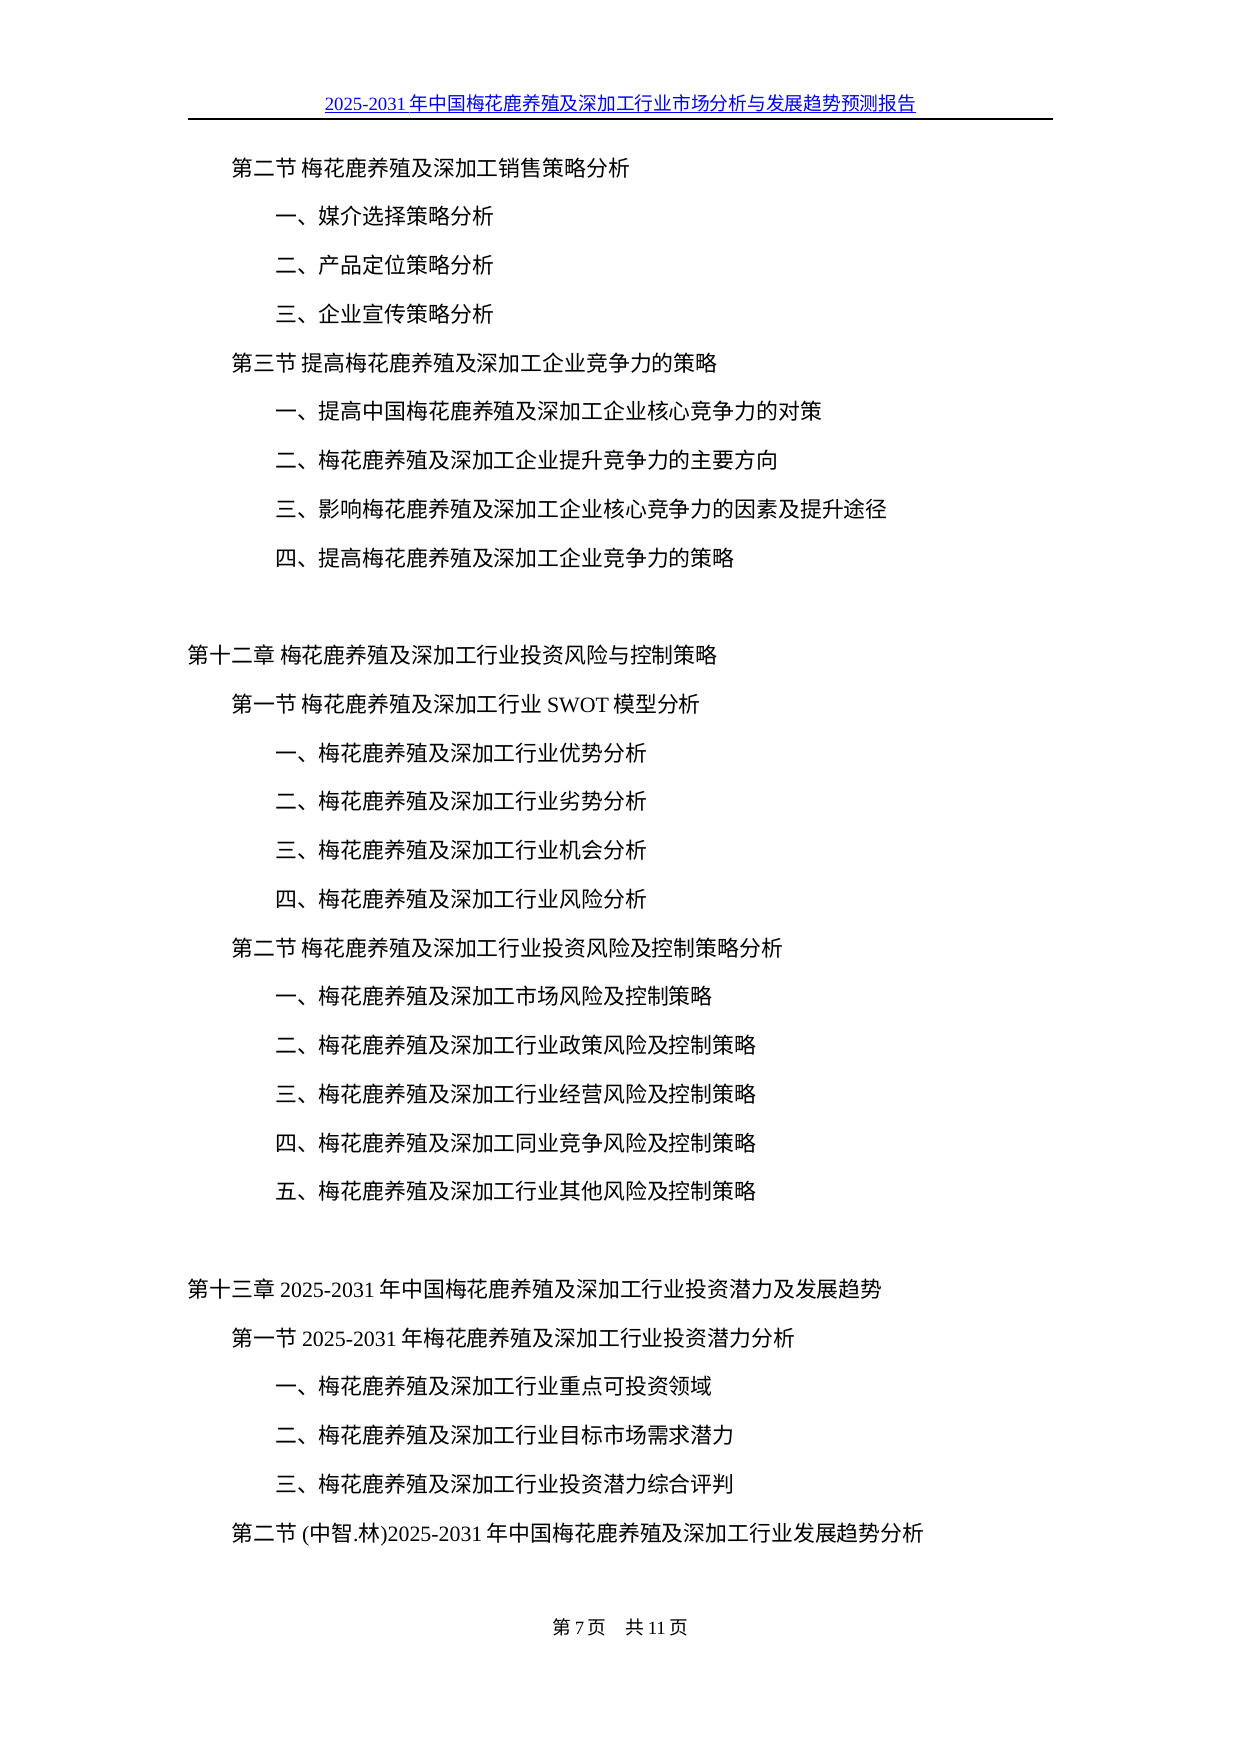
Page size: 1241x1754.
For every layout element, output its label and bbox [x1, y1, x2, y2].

text [187, 150, 1053, 1548]
